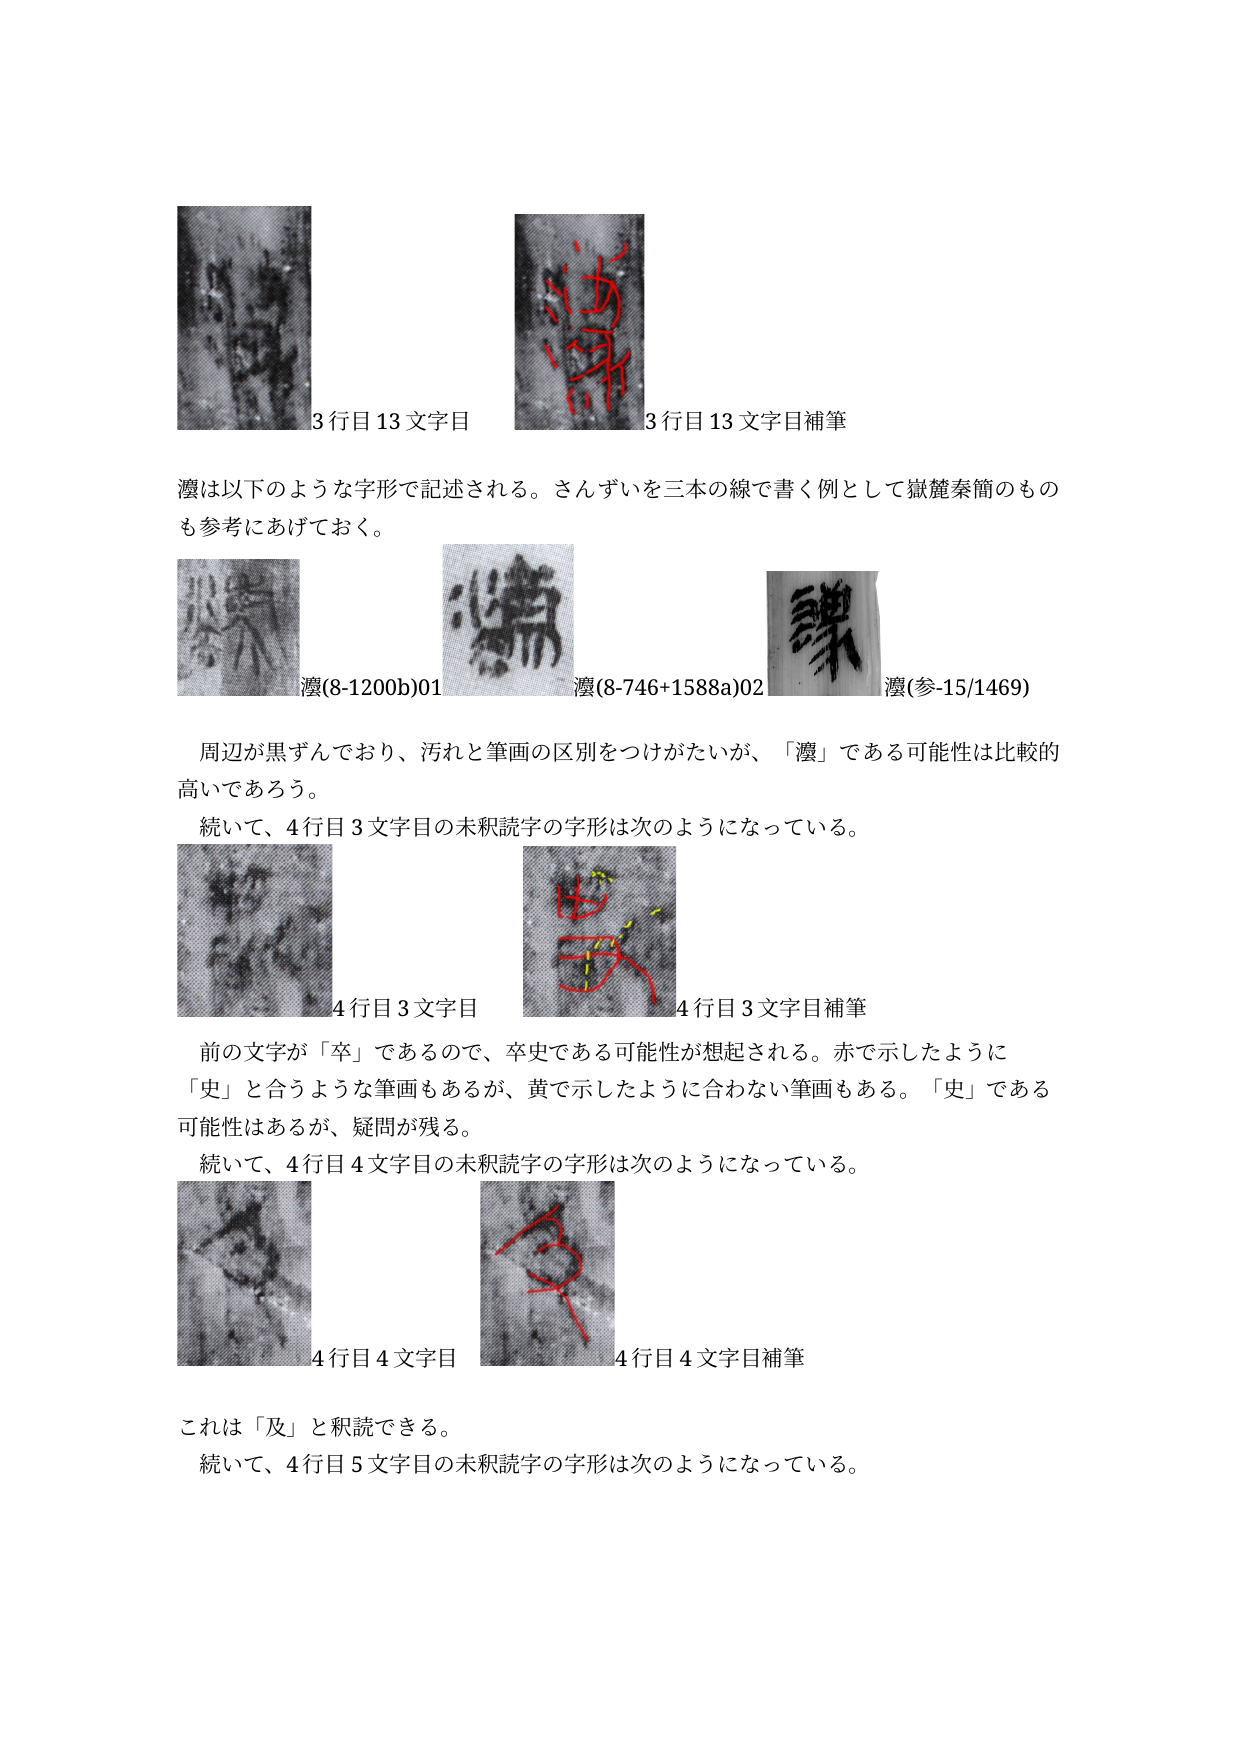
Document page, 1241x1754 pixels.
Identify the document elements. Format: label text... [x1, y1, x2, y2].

picture [523, 846, 677, 1017]
picture [480, 1181, 615, 1366]
text 続いて、4行目4文字目の未釈読字の字形は次のようになっている。 [177, 1144, 1063, 1182]
text 続いて、4行目3文字目の未釈読字の字形は次のようになっている。 [177, 807, 1063, 844]
picture [177, 1181, 312, 1366]
picture [514, 214, 645, 430]
picture [442, 544, 574, 696]
picture [177, 559, 300, 696]
text これは「及」と釈読できる。 [177, 1407, 1063, 1444]
picture [764, 571, 885, 696]
picture [177, 206, 312, 430]
picture [177, 844, 333, 1017]
text 前の文字が「卒」であるので、卒史である可能性が想起される。赤で示したように「史」と合うような筆画もあるが、黄で示したように合わない筆画もある。「史」である可能性はあるが、疑問が残る。 [177, 1032, 1063, 1144]
text 続いて、4行目5文字目の未釈読字の字形は次のようになっている。 [177, 1444, 1063, 1482]
text 灋は以下のような字形で記述される。さんずいを三本の線で書く例として嶽麓秦簡のものも参考にあげておく。 [177, 469, 1063, 544]
text 4行目4文字目 4行目4文字目補筆 [177, 1182, 1063, 1407]
text 周辺が黒ずんでおり、汚れと筆画の区別をつけがたいが、「灋」である可能性は比較的高いであろう。 [177, 732, 1063, 807]
